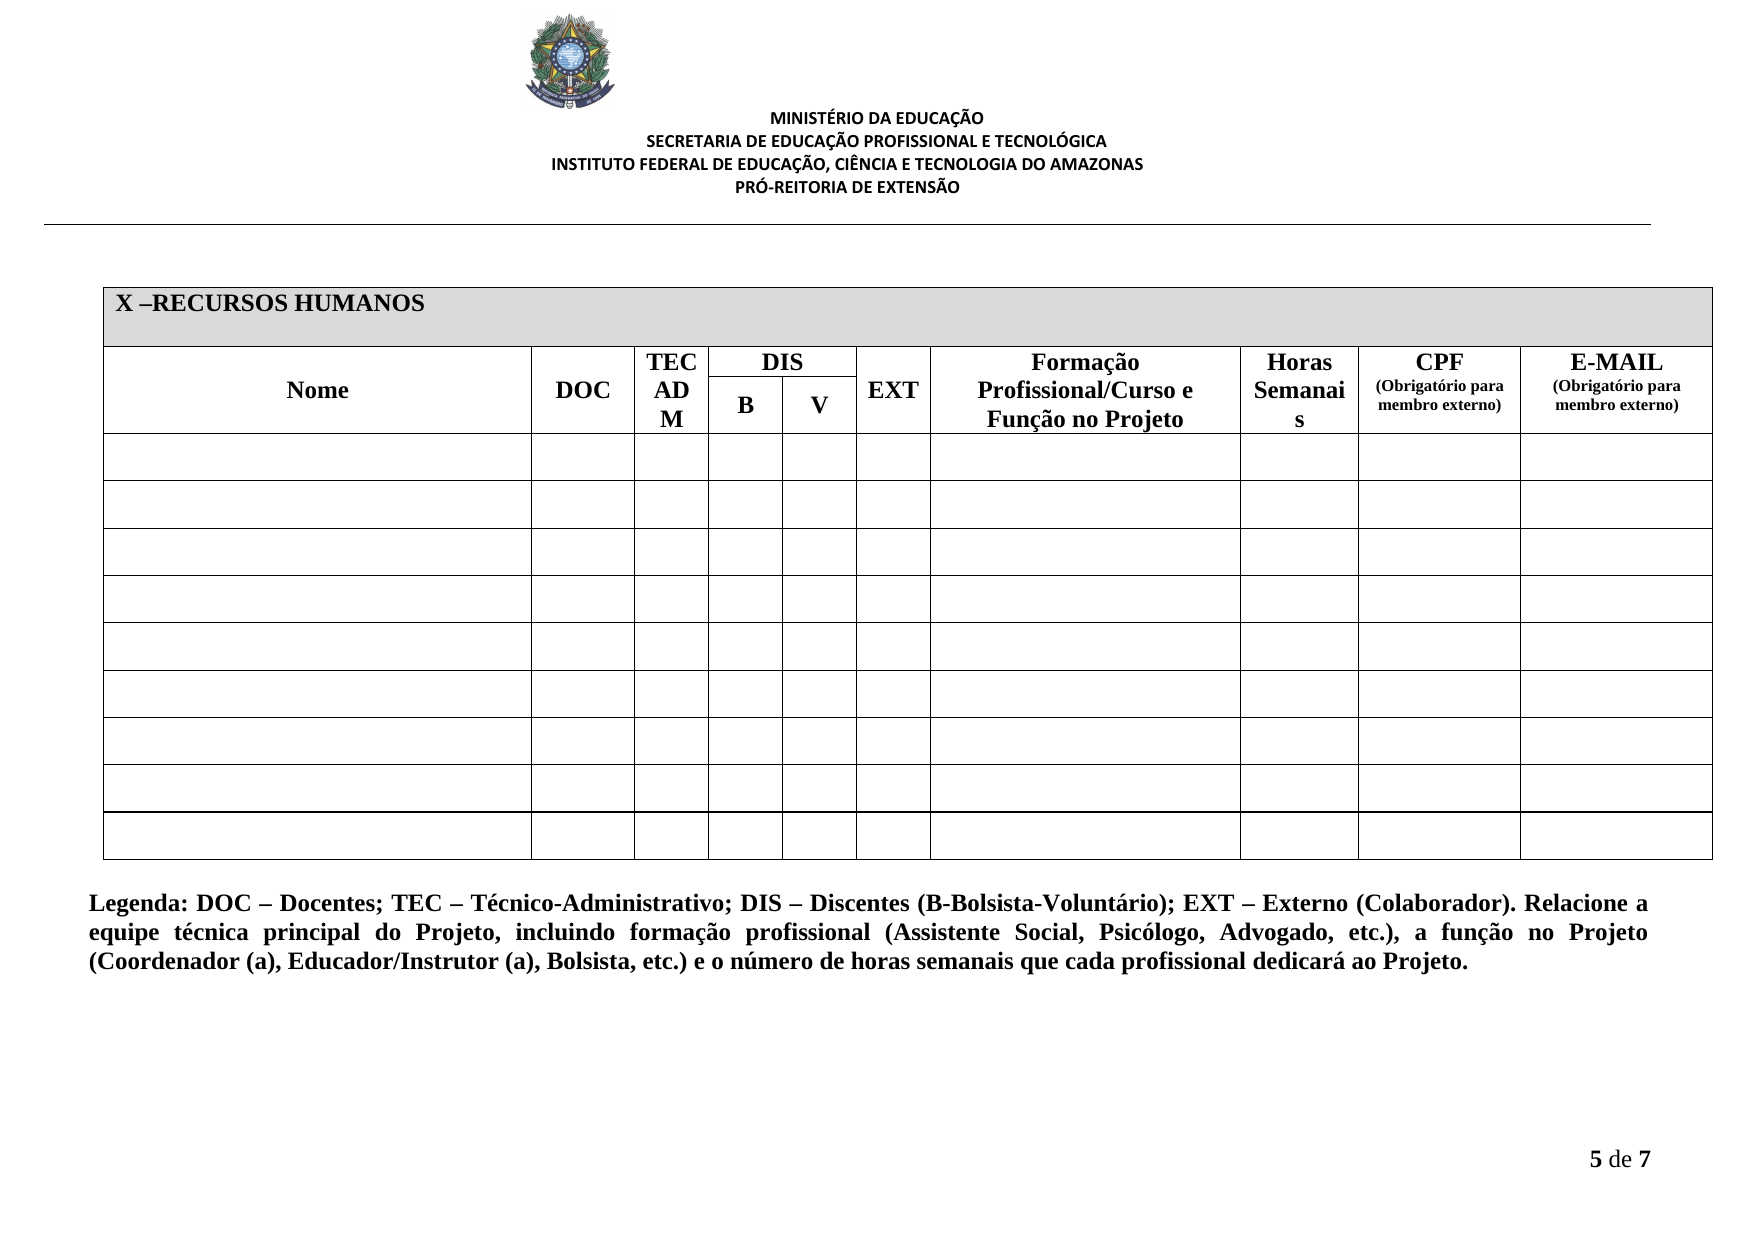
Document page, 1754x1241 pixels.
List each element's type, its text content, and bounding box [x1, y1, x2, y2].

table_cell [104, 576, 531, 622]
table_cell [857, 718, 930, 764]
table_cell [857, 576, 930, 622]
table_cell [532, 434, 634, 480]
table_cell Horas Semanais [1241, 347, 1358, 433]
table_cell [709, 529, 782, 575]
table_cell [783, 671, 856, 717]
table_cell [1359, 813, 1520, 859]
table_cell [1359, 718, 1520, 764]
table_cell [857, 434, 930, 480]
table_cell [1521, 623, 1712, 669]
table_cell [1359, 765, 1520, 811]
table_cell [1521, 813, 1712, 859]
table_cell [104, 623, 531, 669]
table_cell [635, 529, 708, 575]
table_cell [1521, 576, 1712, 622]
table_cell [1521, 434, 1712, 480]
table_cell [709, 623, 782, 669]
table_cell [1521, 718, 1712, 764]
table_cell [104, 481, 531, 528]
picture [524, 12, 615, 110]
table_cell [709, 576, 782, 622]
table_cell [1241, 718, 1358, 764]
table_cell V [783, 377, 856, 433]
table_cell [709, 813, 782, 859]
table_cell [783, 576, 856, 622]
table_cell [1359, 623, 1520, 669]
table_cell [857, 623, 930, 669]
text Legenda: DOC – Docentes; TEC – Técnico-Administrativo; DIS – Discentes (B-Bolsista-Voluntário); EXT – Externo (Colaborador). Relacione a equipe técnica principal do Projeto, incluindo formação profissional (Assistente Social, Psicólogo, Advogado, etc.), a função no Projeto (Coordenador (a), Educador/Instrutor (a), Bolsista, etc.) e o número de horas semanais que cada profissional dedicará ao Projeto. [88, 888, 1651, 975]
table_cell B [709, 377, 782, 433]
table_cell [635, 434, 708, 480]
table_cell [1241, 623, 1358, 669]
table_cell E-MAIL (Obrigatório para membro externo) [1521, 347, 1712, 433]
table_cell [709, 434, 782, 480]
table_cell [104, 434, 531, 480]
table_cell [1521, 671, 1712, 717]
table_cell [1521, 765, 1712, 811]
table_cell [783, 765, 856, 811]
table_cell [532, 671, 634, 717]
table_cell [783, 718, 856, 764]
table_cell [709, 718, 782, 764]
table_cell [857, 671, 930, 717]
table_cell [1241, 434, 1358, 480]
table_cell [931, 434, 1240, 480]
table_cell [1359, 481, 1520, 528]
table_cell [532, 529, 634, 575]
table_cell [931, 718, 1240, 764]
table_cell [931, 576, 1240, 622]
table_cell [532, 813, 634, 859]
table_cell [104, 765, 531, 811]
table_cell [783, 481, 856, 528]
table_cell [709, 481, 782, 528]
table_cell Formação Profissional/Curso e Função no Projeto [931, 347, 1240, 433]
table_cell [635, 765, 708, 811]
table_cell [1359, 434, 1520, 480]
table_cell [104, 718, 531, 764]
table_cell [857, 481, 930, 528]
table_cell [532, 623, 634, 669]
table_cell [783, 623, 856, 669]
table_cell [931, 529, 1240, 575]
table_cell [532, 481, 634, 528]
table_cell [783, 529, 856, 575]
table_cell [1359, 576, 1520, 622]
table_cell EXT [857, 347, 930, 433]
table_cell [1241, 765, 1358, 811]
table_cell [783, 434, 856, 480]
table_cell [709, 765, 782, 811]
table_cell DIS [709, 347, 856, 376]
table_cell [857, 813, 930, 859]
table_cell [635, 623, 708, 669]
table_cell [104, 671, 531, 717]
table_cell [1359, 671, 1520, 717]
table_cell [635, 813, 708, 859]
table_cell [1241, 481, 1358, 528]
table_cell [635, 481, 708, 528]
table_cell [783, 813, 856, 859]
table_cell [931, 813, 1240, 859]
table_cell [931, 481, 1240, 528]
table_cell [635, 576, 708, 622]
table_cell Nome [104, 347, 531, 433]
table_cell [532, 765, 634, 811]
table_cell [1241, 813, 1358, 859]
table_cell [1521, 481, 1712, 528]
table_cell [857, 765, 930, 811]
table_cell CPF (Obrigatório para membro externo) [1359, 347, 1520, 433]
table_cell [1241, 671, 1358, 717]
table_cell [1241, 576, 1358, 622]
table_cell DOC [532, 347, 634, 433]
table_cell [635, 671, 708, 717]
table_cell [1521, 529, 1712, 575]
table_cell [931, 623, 1240, 669]
table_cell [532, 576, 634, 622]
table_cell [104, 529, 531, 575]
table_cell [532, 718, 634, 764]
table_cell TEC ADM [635, 347, 708, 433]
table_header X –RECURSOS HUMANOS [104, 288, 1712, 346]
table_cell [931, 765, 1240, 811]
table_cell [104, 813, 531, 859]
table_cell [857, 529, 930, 575]
table_cell [1359, 529, 1520, 575]
table_cell [635, 718, 708, 764]
table_cell [709, 671, 782, 717]
table_cell [931, 671, 1240, 717]
table_cell [1241, 529, 1358, 575]
